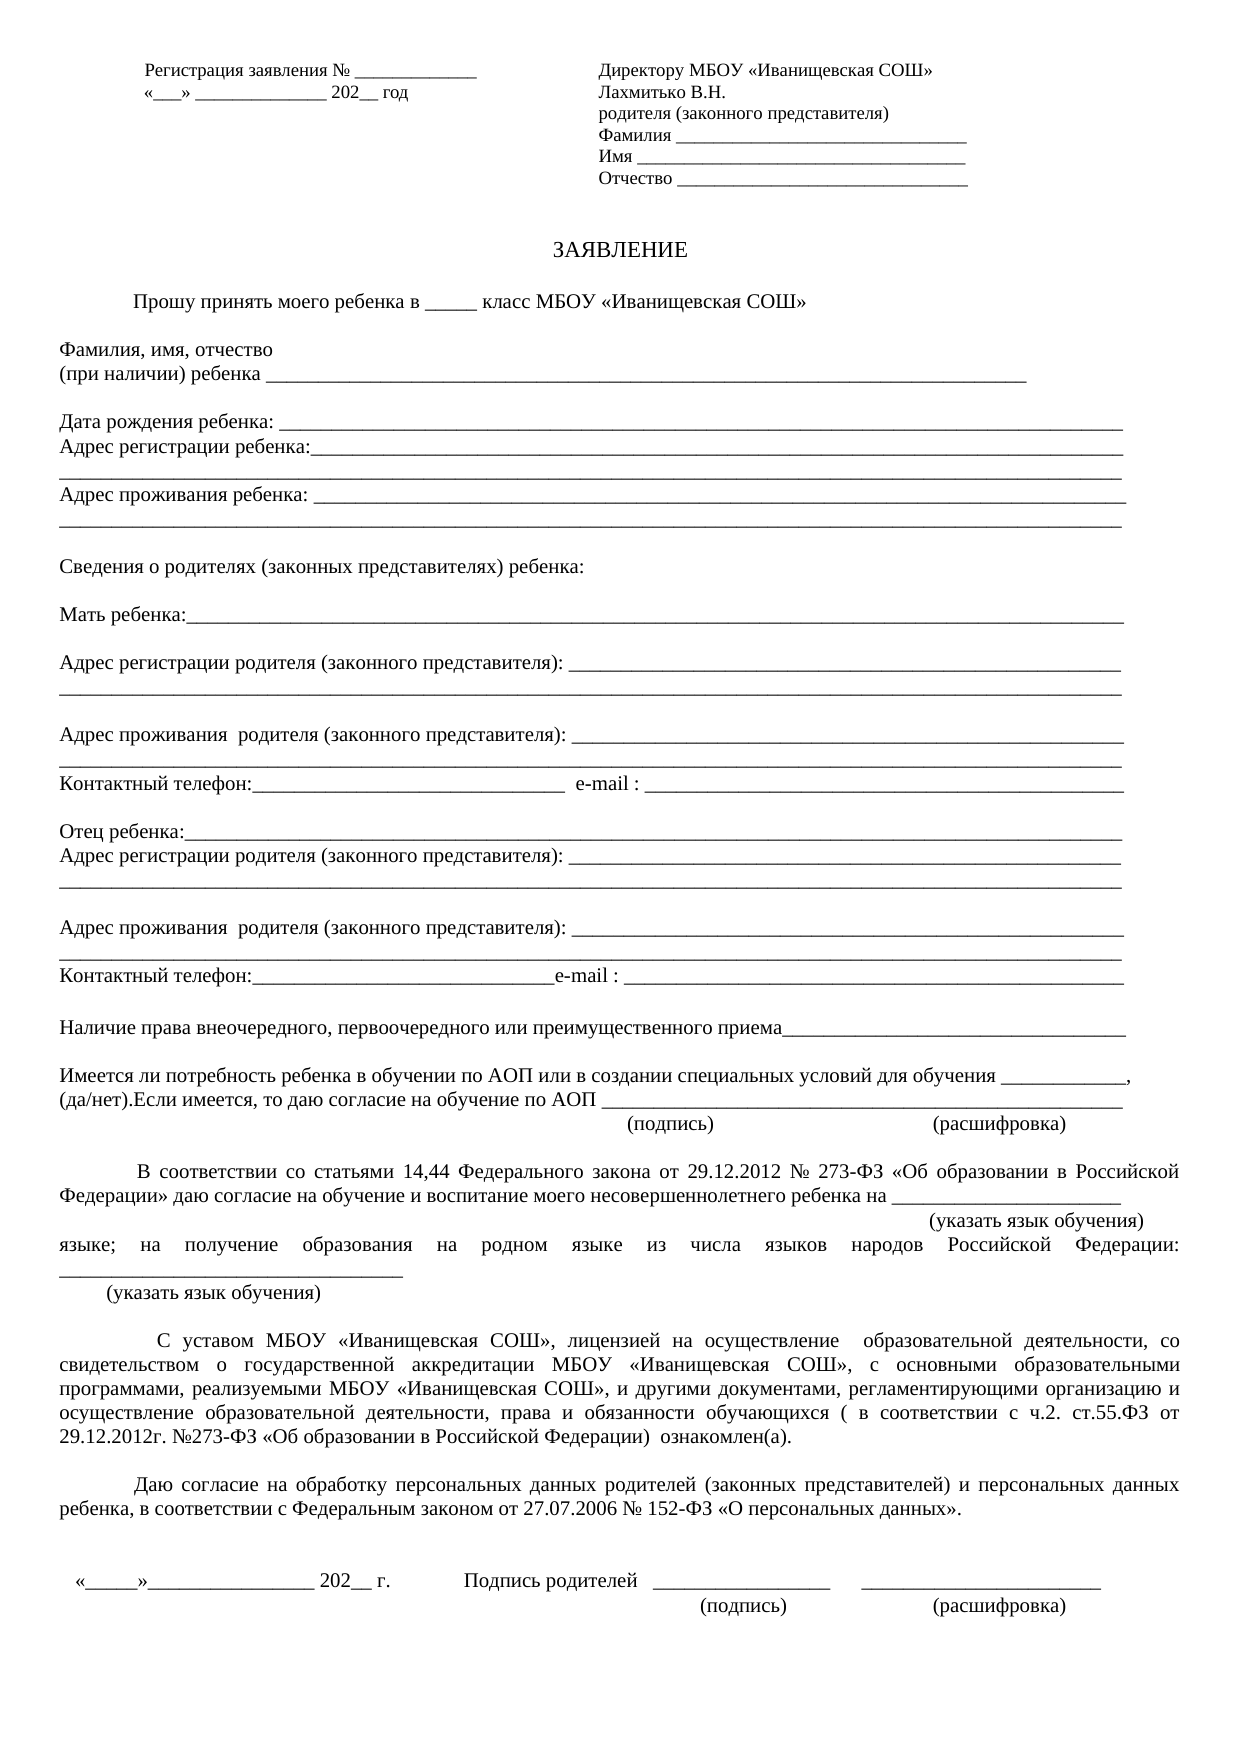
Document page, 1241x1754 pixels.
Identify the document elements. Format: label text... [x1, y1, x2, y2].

text Сведения о родителях (законных представителях) ребенка: [59, 554, 1181, 578]
text (указать язык обучения) [59, 1280, 1181, 1304]
text Даю согласие на обработку персональных данных родителей (законных представителей) и персональных данных ребенка, в соответствии с Федеральным законом от 27.07.2006 № 152-ФЗ «О персональных данных». [59, 1472, 1181, 1520]
text ______________________________________________________________________________________________________ [59, 458, 1181, 482]
text Имеется ли потребность ребенка в обучении по АОП или в создании специальных условий для обучения ____________, (да/нет).Если имеется, то даю согласие на обучение по АОП __________________________________________________ [59, 1063, 1181, 1111]
text Адрес проживания ребенка: ______________________________________________________________________________ [59, 482, 1181, 506]
text Контактный телефон:_____________________________e-mail : ________________________________________________ [59, 963, 1181, 987]
text (подпись) (расшифровка) [59, 1592, 1181, 1617]
text В соответствии со статьями 14,44 Федерального закона от 29.12.2012 № 273-ФЗ «Об образовании в Российской Федерации» даю согласие на обучение и воспитание моего несовершеннолетнего ребенка на ______________________ [59, 1159, 1181, 1207]
text (при наличии) ребенка _________________________________________________________________________ [59, 361, 1181, 385]
table_header Регистрация заявления № _____________ «___» ______________ 202__ год [30, 59, 587, 210]
text (подпись) (расшифровка) [59, 1111, 1181, 1135]
text С уставом МБОУ «Иванищевская СОШ», лицензией на осуществление образовательной деятельности, со свидетельством о государственной аккредитации МБОУ «Иванищевская СОШ», с основными образовательными программами, реализуемыми МБОУ «Иванищевская СОШ», и другими документами, регламентирующими организацию и осуществление образовательной деятельности, права и обязанности обучающихся ( в соответствии с ч.2. ст.55.ФЗ от 29.12.2012г. №273-ФЗ «Об образовании в Российской Федерации) ознакомлен(а). [59, 1328, 1181, 1448]
text Наличие права внеочередного, первоочередного или преимущественного приема_________________________________ [59, 1015, 1181, 1039]
text ЗАЯВЛЕНИЕ [59, 236, 1181, 263]
table_header Директору МБОУ «Иванищевская СОШ» Лахмитько В.Н. родителя (законного представителя) Фамилия _______________________________ Имя ___________________________________ Отчество _______________________________ [587, 59, 1163, 210]
text Дата рождения ребенка: _________________________________________________________________________________ [59, 409, 1181, 433]
text Контактный телефон:______________________________ e-mail : ______________________________________________ [59, 770, 1181, 794]
text языке; на получение образования на родном языке из числа языков народов Российской Федерации: _________________________________ [59, 1232, 1181, 1280]
text ______________________________________________________________________________________________________ [59, 867, 1181, 891]
text Адрес проживания родителя (законного представителя): _____________________________________________________ ______________________________________________________________________________________________________ [59, 915, 1181, 963]
text Мать ребенка:__________________________________________________________________________________________ [59, 602, 1181, 626]
text Адрес регистрации родителя (законного представителя): _____________________________________________________ [59, 843, 1181, 867]
text Отец ребенка:__________________________________________________________________________________________ [59, 818, 1181, 843]
text ______________________________________________________________________________________________________ [59, 506, 1181, 530]
text Адрес проживания родителя (законного представителя): _____________________________________________________ ______________________________________________________________________________________________________ [59, 722, 1181, 770]
text «_____»________________ 202__ г. Подпись родителей _________________ _______________________ [59, 1568, 1181, 1592]
text (указать язык обучения) [59, 1207, 1181, 1232]
text Адрес регистрации родителя (законного представителя): _____________________________________________________ ______________________________________________________________________________________________________ [59, 650, 1181, 698]
text Адрес регистрации ребенка:______________________________________________________________________________ [59, 433, 1181, 458]
text Фамилия, имя, отчество [59, 337, 1181, 361]
text Прошу принять моего ребенка в _____ класс МБОУ «Иванищевская СОШ» [59, 289, 1181, 313]
